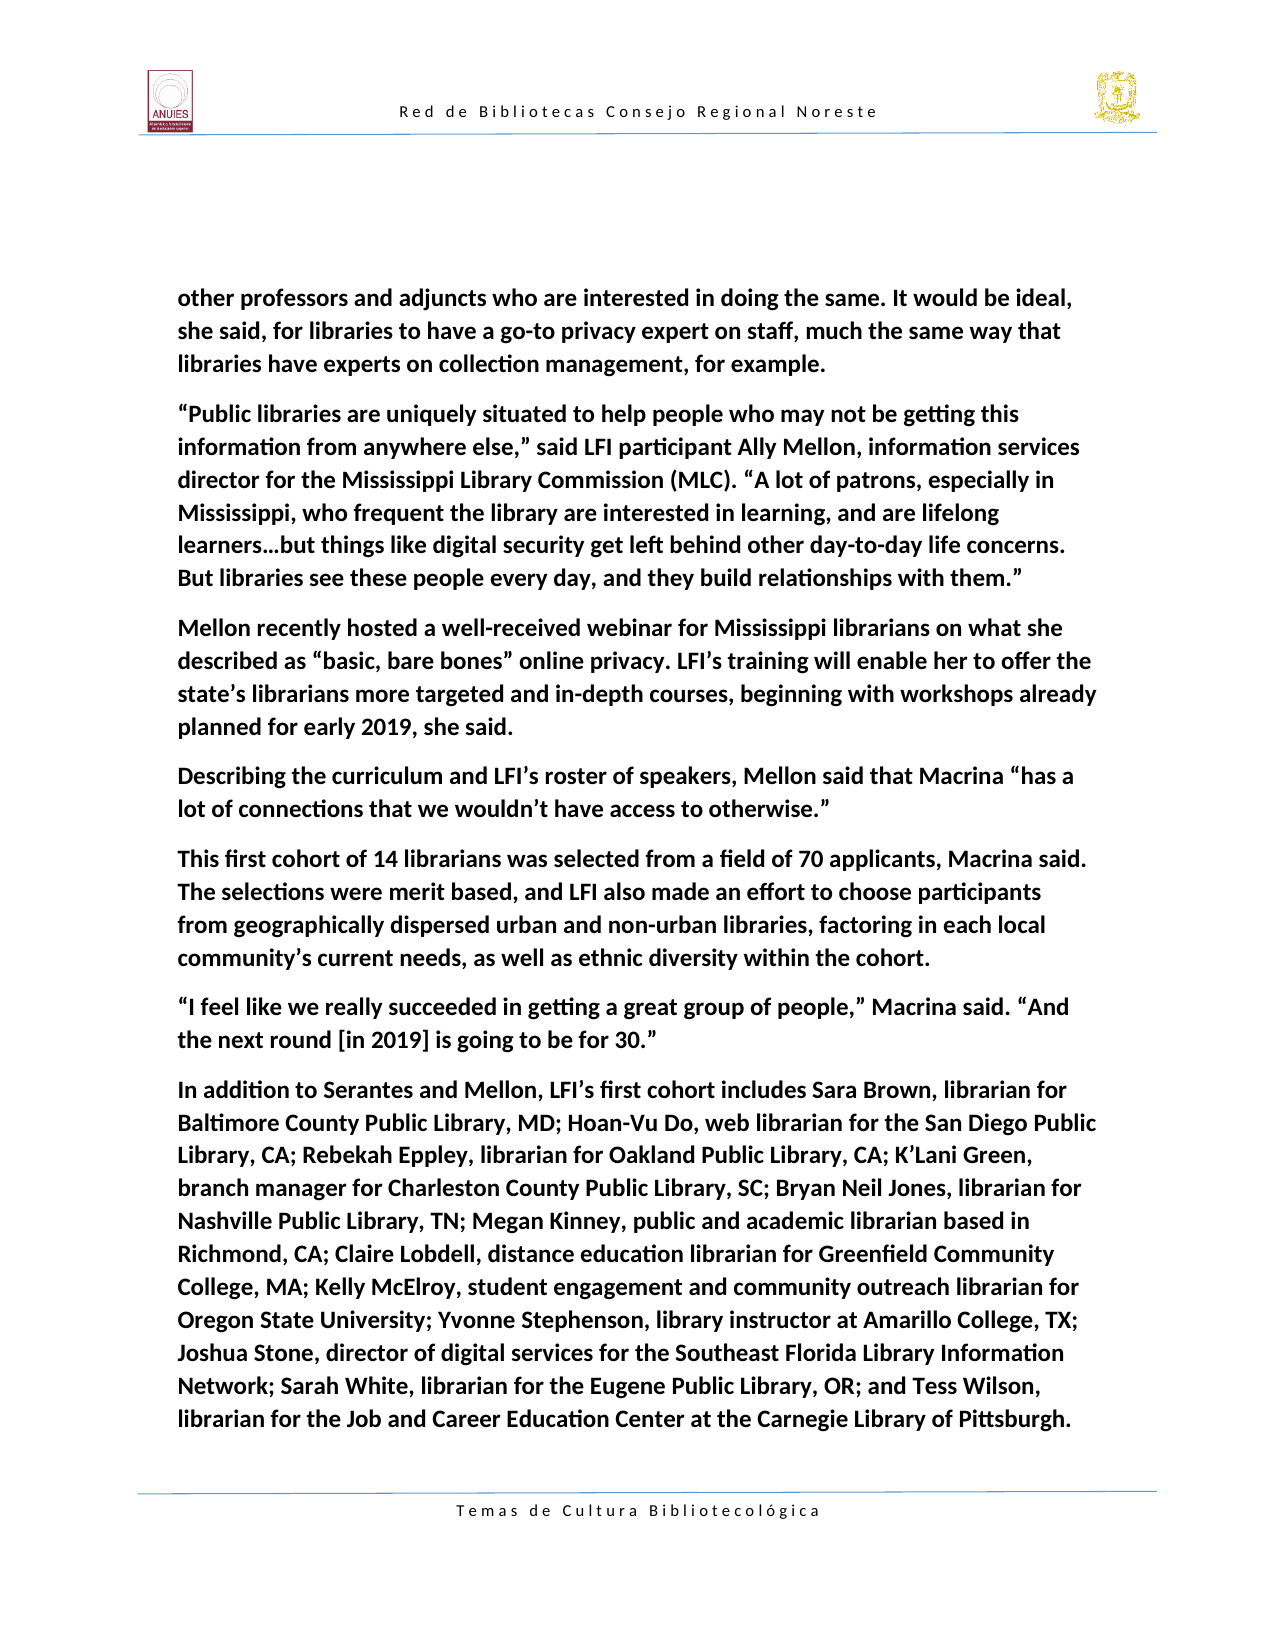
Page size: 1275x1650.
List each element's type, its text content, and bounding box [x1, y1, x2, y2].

picture [138, 69, 202, 133]
picture [1092, 69, 1141, 125]
text This first cohort of 14 librarians was selected from a field of 70 applicants, Macrina said. The selections were merit based, and LFI also made an effort to choose participants from geographically dispersed urban and non-urban libraries, factoring in each local community’s current needs, as well as ethnic diversity within the cohort. [177, 843, 1098, 972]
text Mellon recently hosted a well-received webinar for Mississippi librarians on what she described as “basic, bare bones” online privacy. LFI’s training will enable her to offer the state’s librarians more targeted and in-depth courses, beginning with workshops already planned for early 2019, she said. [177, 612, 1098, 741]
text “I feel like we really succeeded in getting a great group of people,” Macrina said. “And the next round [in 2019] is going to be for 30.” [177, 991, 1098, 1055]
text Describing the curriculum and LFI’s roster of speakers, Mellon said that Macrina “has a lot of connections that we wouldn’t have access to otherwise.” [177, 760, 1098, 824]
text “Public libraries are uniquely situated to help people who may not be getting this information from anywhere else,” said LFI participant Ally Mellon, information services director for the Mississippi Library Commission (MLC). “A lot of patrons, especially in Mississippi, who frequent the library are interested in learning, and are lifelong learners…but things like digital security get left behind other day-to-day life concerns. But libraries see these people every day, and they build relationships with them.” [177, 398, 1098, 593]
text In addition to Serantes and Mellon, LFI’s first cohort includes Sara Brown, librarian for Baltimore County Public Library, MD; Hoan-Vu Do, web librarian for the San Diego Public Library, CA; Rebekah Eppley, librarian for Oakland Public Library, CA; K’Lani Green, branch manager for Charleston County Public Library, SC; Bryan Neil Jones, librarian for Nashville Public Library, TN; Megan Kinney, public and academic librarian based in Richmond, CA; Claire Lobdell, distance education librarian for Greenfield Community College, MA; Kelly McElroy, student engagement and community outreach librarian for Oregon State University; Yvonne Stephenson, library instructor at Amarillo College, TX; Joshua Stone, director of digital services for the Southeast Florida Library Information Network; Sarah White, librarian for the Eugene Public Library, OR; and Tess Wilson, librarian for the Job and Career Education Center at the Carnegie Library of Pittsburgh. [177, 1074, 1098, 1433]
